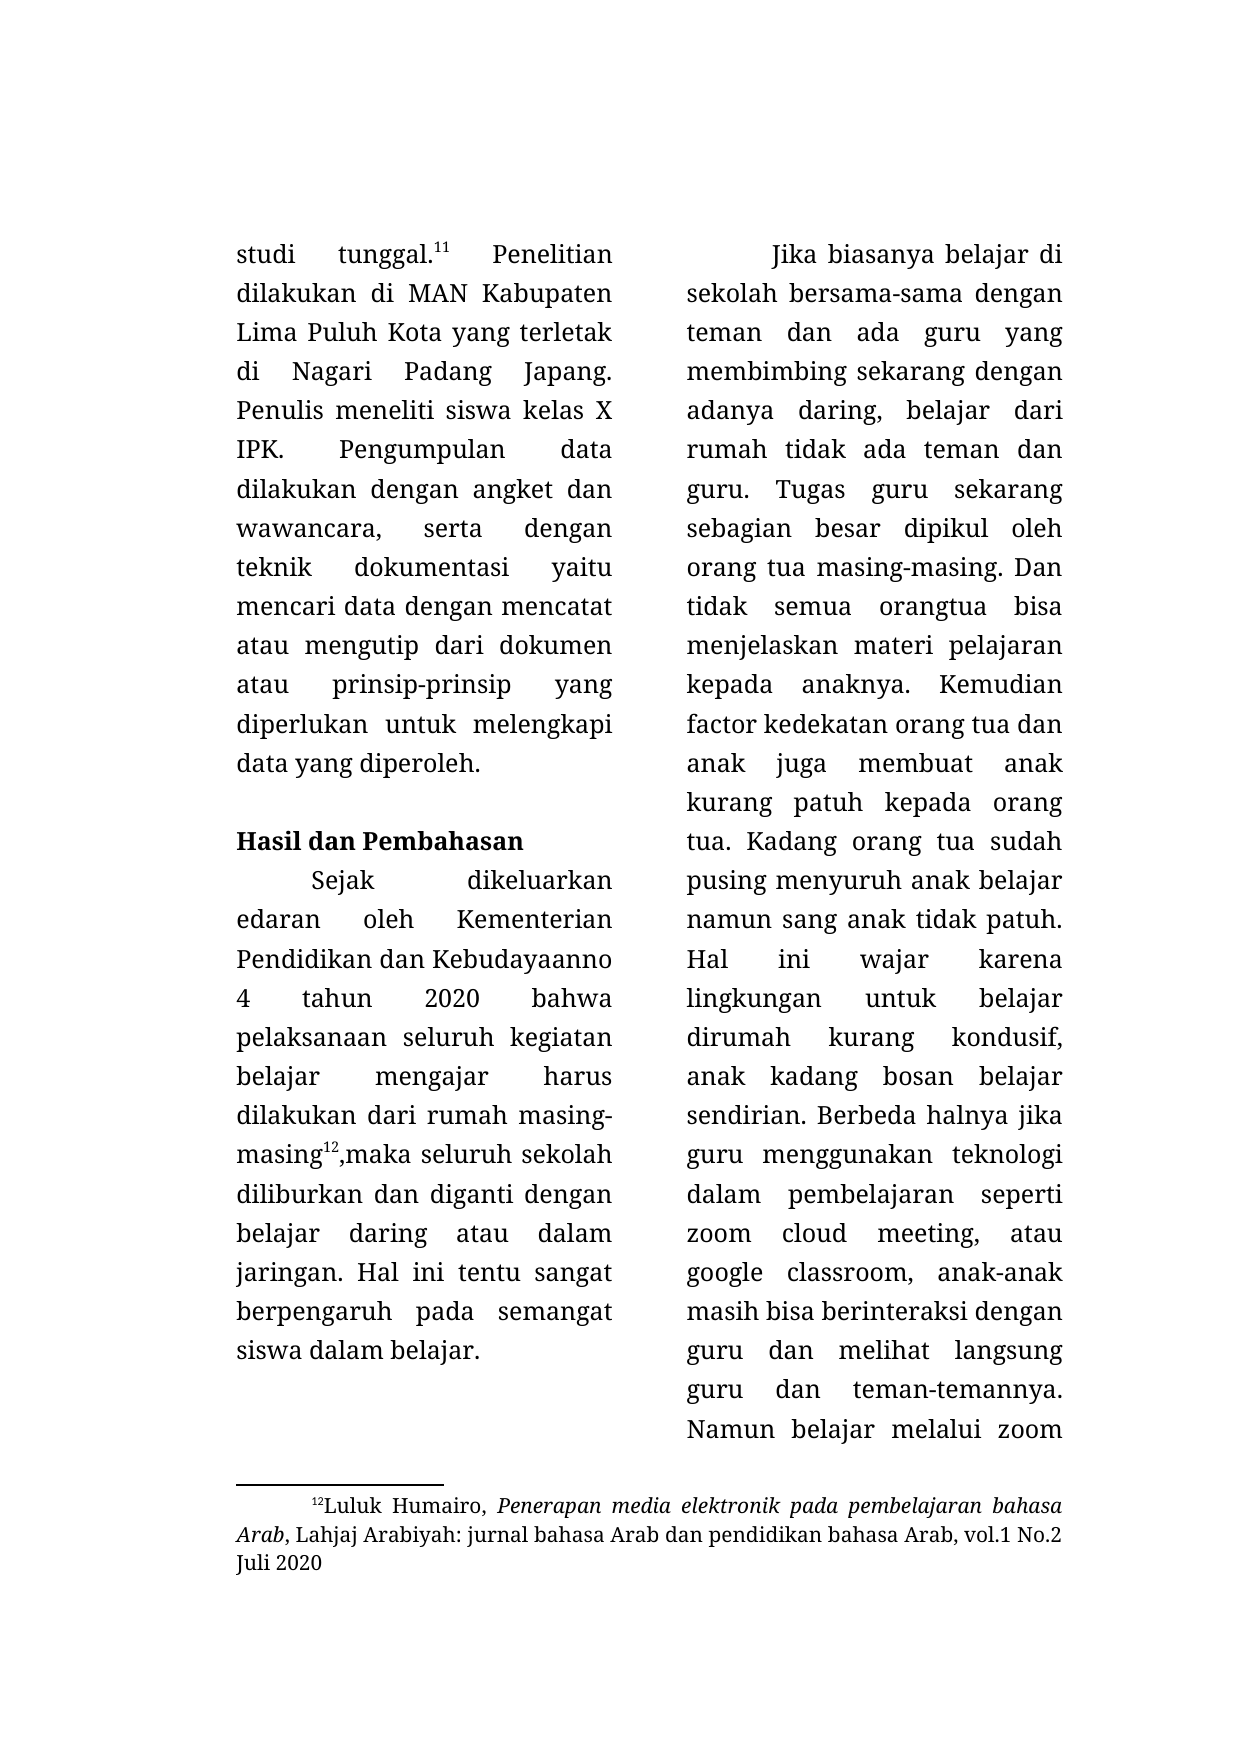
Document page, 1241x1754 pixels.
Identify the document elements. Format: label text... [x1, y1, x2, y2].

list Sejak dikeluarkan edaran oleh Kementerian Pendidikan dan Kebudayaanno 4 tahun 2020 bahwa pelaksanaan seluruh kegiatan belajar mengajar harus dilakukan dari rumah masing-masing,maka seluruh sekolah diliburkan dan diganti dengan belajar daring atau dalam jaringan. Hal ini tentu sangat berpengaruh pada semangat siswa dalam belajar. [236, 863, 613, 1367]
text Penelitian ini menggunakan metode penelitian campuran atau mixed methode. Metode campuran adalah penelitian yang melibatkan penggunaan dua metode yaitu metode kualitatif dan kuantitatif dalam studi tunggal. Penelitian dilakukan di MAN Kabupaten Lima Puluh Kota yang terletak di Nagari Padang Japang. Penulis meneliti siswa kelas X IPK. Pengumpulan data dilakukan dengan angket dan wawancara, serta dengan teknik dokumentasi yaitu mencari data dengan mencatat atau mengutip dari dokumen atau prinsip-prinsip yang diperlukan untuk melengkapi data yang diperoleh. [236, 236, 613, 779]
text Hasil dan Pembahasan [236, 824, 613, 858]
